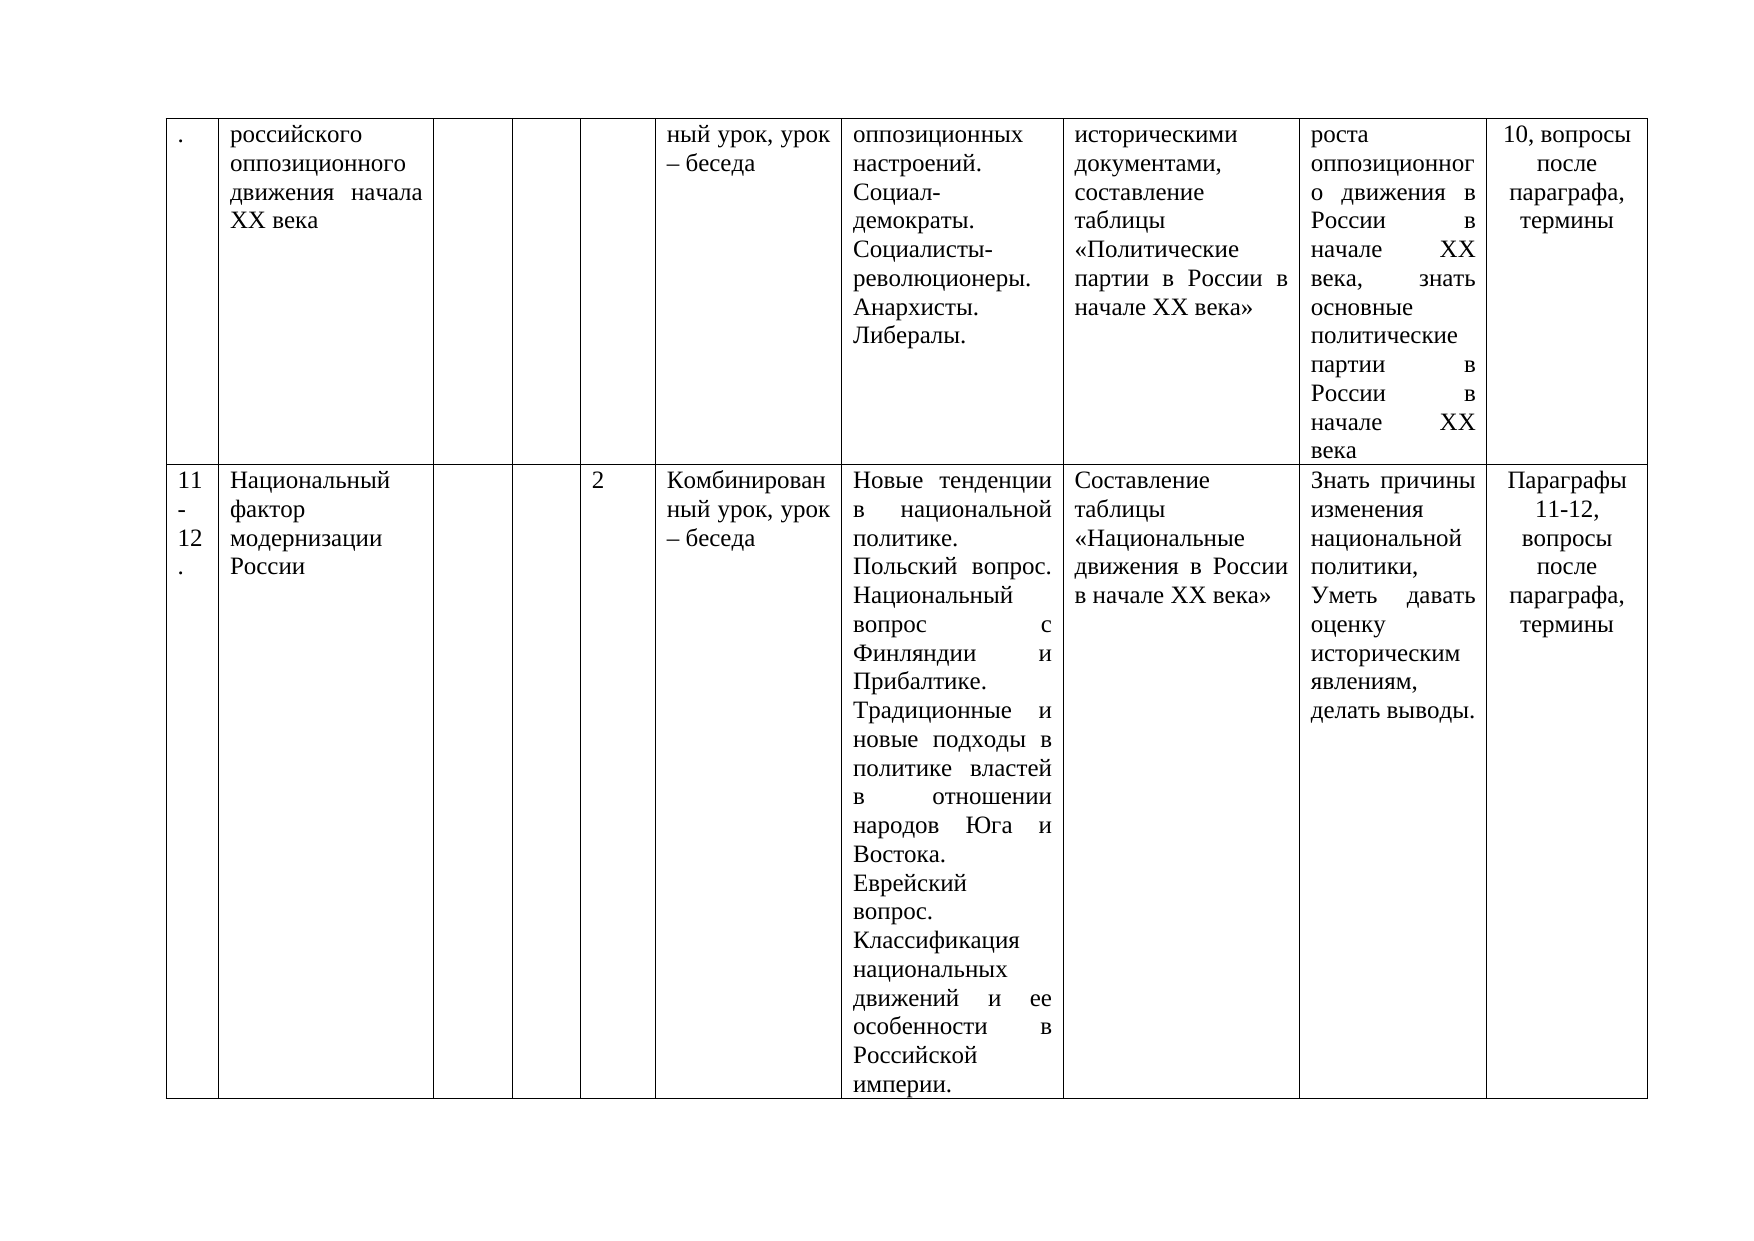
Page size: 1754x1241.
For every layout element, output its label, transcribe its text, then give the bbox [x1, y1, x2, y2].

table_cell 10. [167, 119, 218, 464]
table_cell 11-12. [167, 465, 218, 1098]
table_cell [1487, 465, 1647, 1098]
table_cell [656, 465, 841, 1098]
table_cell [842, 119, 1063, 464]
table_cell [219, 465, 433, 1098]
table_cell [513, 119, 580, 464]
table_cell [1300, 119, 1486, 464]
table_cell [1300, 465, 1486, 1098]
table_cell [513, 465, 580, 1098]
table_cell [434, 119, 512, 464]
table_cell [842, 465, 1063, 1098]
table_cell 1 [581, 119, 655, 464]
table_cell [434, 465, 512, 1098]
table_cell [1064, 119, 1299, 464]
table_cell 2 [581, 465, 655, 1098]
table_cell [1064, 465, 1299, 1098]
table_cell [656, 119, 841, 464]
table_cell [219, 119, 433, 464]
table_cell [1487, 119, 1647, 464]
